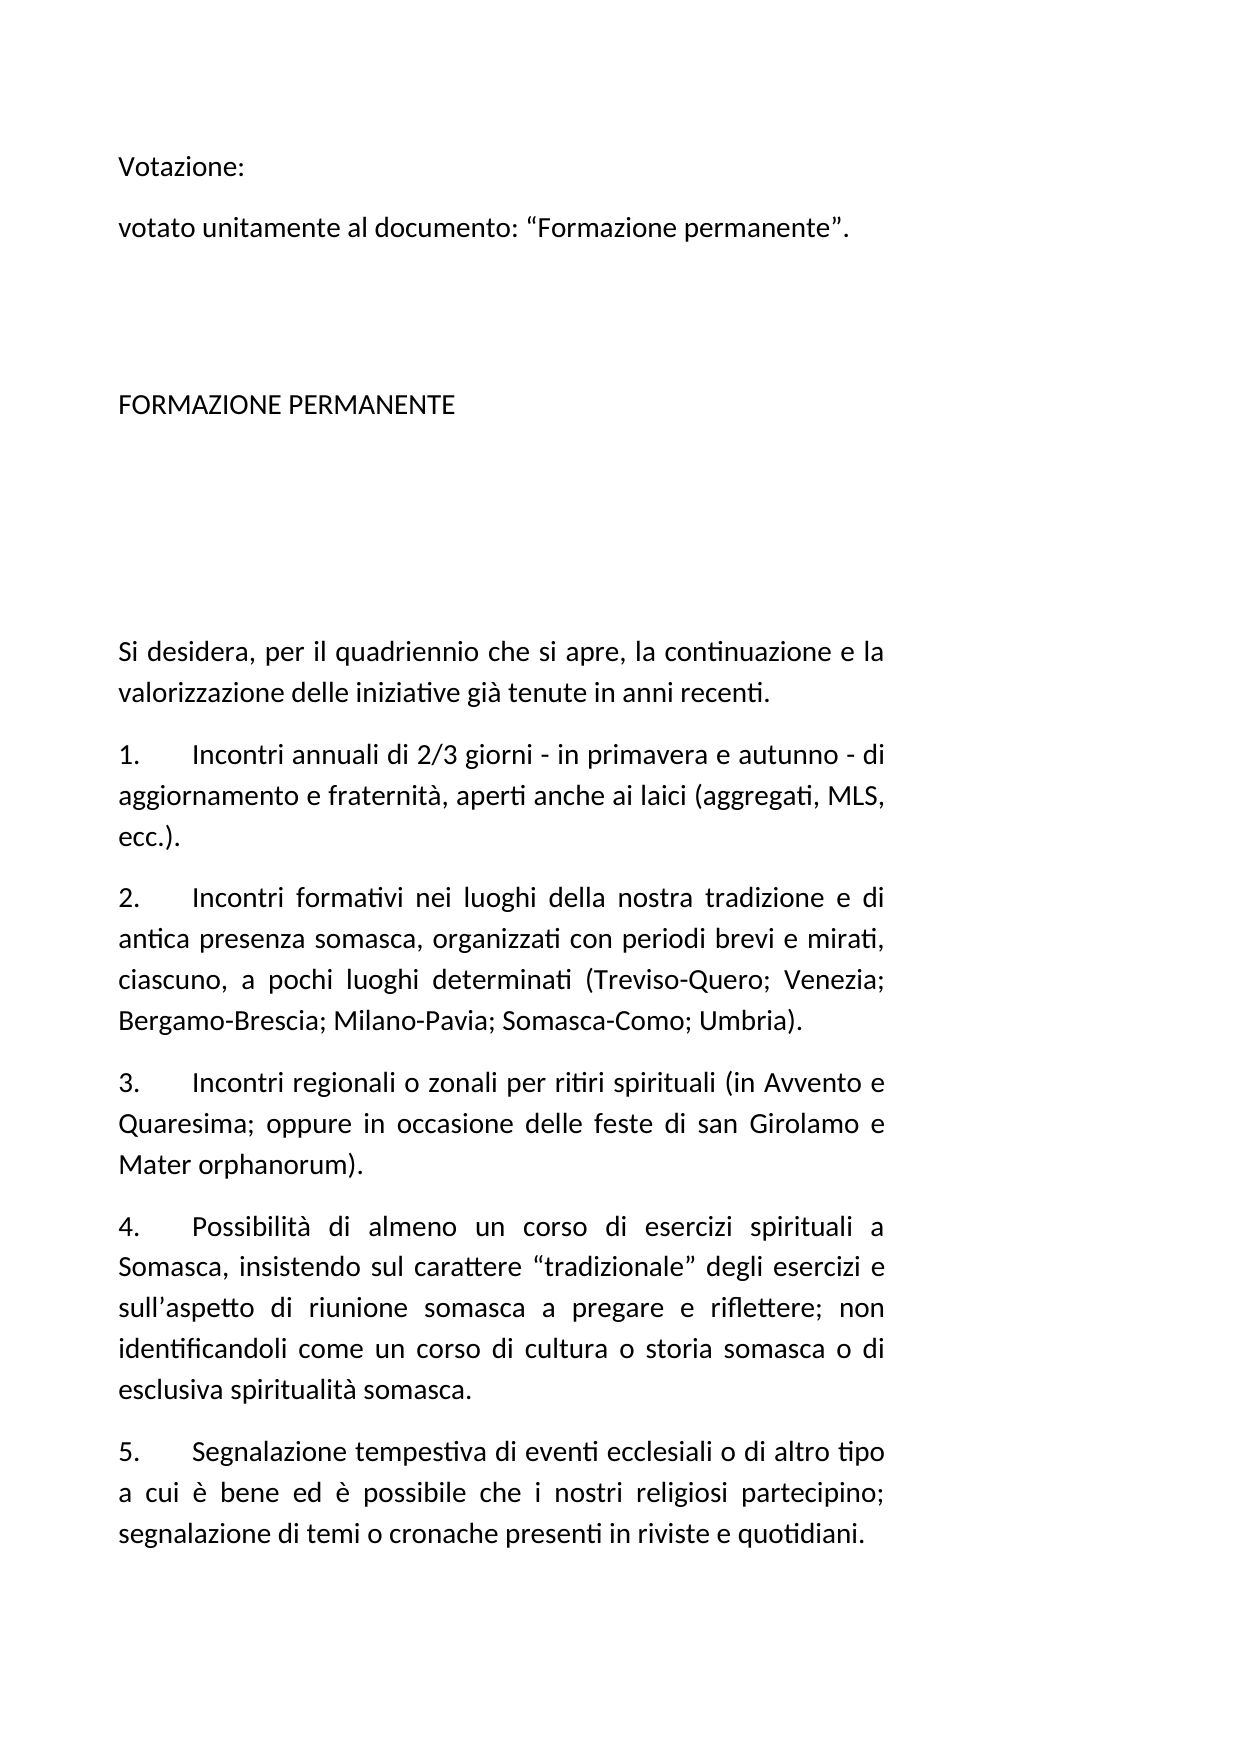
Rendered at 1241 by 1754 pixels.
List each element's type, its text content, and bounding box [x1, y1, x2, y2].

text 1. Incontri annuali di 2/3 giorni - in primavera e autunno - di aggiornamento e fraternità, aperti anche ai laici (aggregati, MLS, ecc.). [118, 736, 886, 853]
text 5. Segnalazione tempestiva di eventi ecclesiali o di altro tipo a cui è bene ed è possibile che i nostri religiosi partecipino; segnalazione di temi o cronache presenti in riviste e quotidiani. [118, 1433, 886, 1551]
text 3. Incontri regionali o zonali per ritiri spirituali (in Avvento e Quaresima; oppure in occasione delle feste di san Girolamo e Mater orphanorum). [118, 1064, 886, 1181]
text Votazione: [118, 148, 886, 183]
text votato unitamente al documento: “Formazione permanente”. [118, 209, 886, 245]
text FORMAZIONE PERMANENTE [118, 386, 886, 422]
text 2. Incontri formativi nei luoghi della nostra tradizione e di antica presenza somasca, organizzati con periodi brevi e mirati, ciascuno, a pochi luoghi determinati (Treviso-Quero; Venezia; Bergamo-Brescia; Milano-Pavia; Somasca-Como; Umbria). [118, 879, 886, 1038]
text 4. Possibilità di almeno un corso di esercizi spirituali a Somasca, insistendo sul carattere “tradizionale” degli esercizi e sull’aspetto di riunione somasca a pregare e riflettere; non identificandoli come un corso di cultura o storia somasca o di esclusiva spiritualità somasca. [118, 1208, 886, 1407]
text Si desidera, per il quadriennio che si apre, la continuazione e la valorizzazione delle iniziative già tenute in anni recenti. [118, 633, 886, 709]
